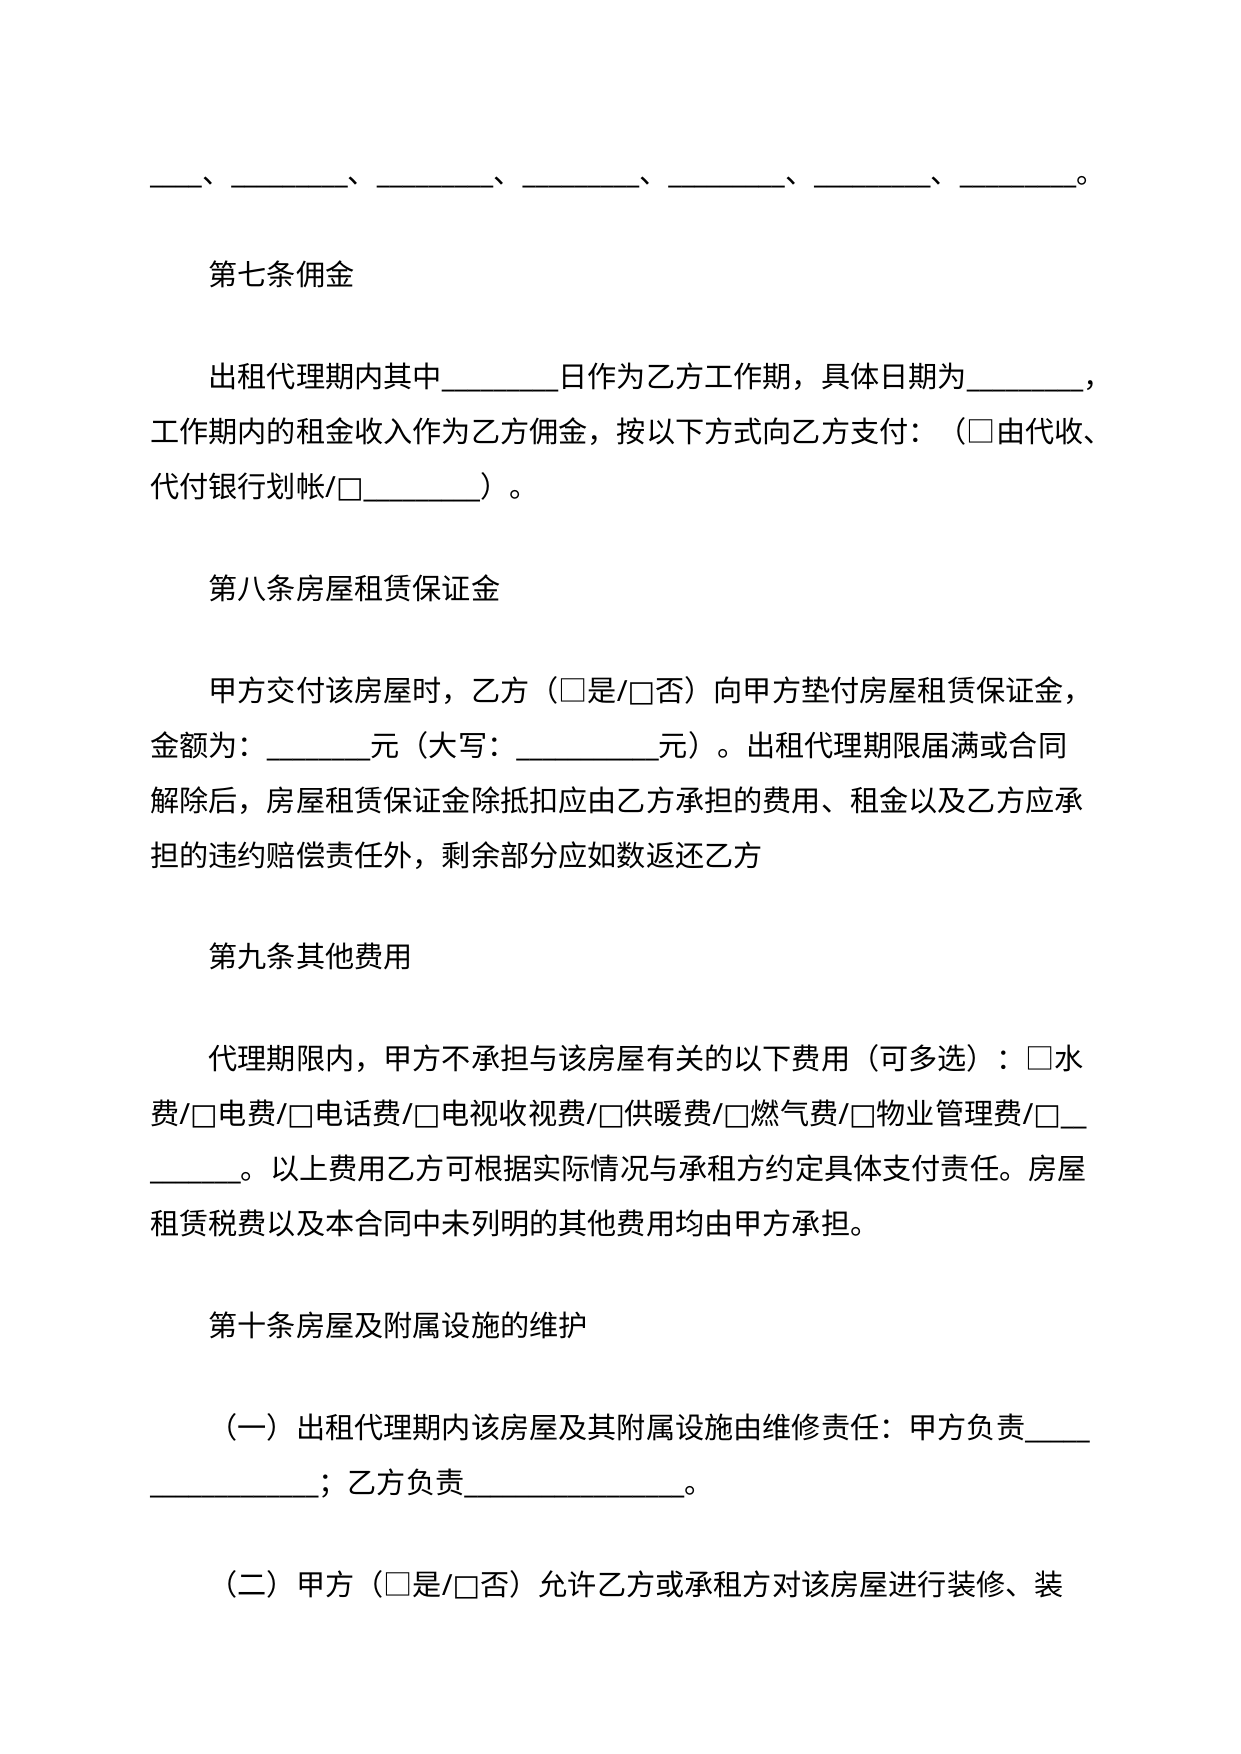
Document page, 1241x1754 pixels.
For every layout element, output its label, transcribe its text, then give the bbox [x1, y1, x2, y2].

text 第十条房屋及附属设施的维护 [150, 1302, 1090, 1345]
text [150, 1561, 1090, 1604]
text 第七条佣金 [150, 252, 1090, 294]
text 第九条其他费用 [150, 934, 1090, 976]
text 甲方交付该房屋时，乙方（□是/□否）向甲方垫付房屋租赁保证金，金额为：________元（大写：___________元）。出租代理期限届满或合同解除后，房屋租赁保证金除抵扣应由乙方承担的费用、租金以及乙方应承担的违约赔偿责任外，剩余部分应如数返还乙方 [150, 667, 1090, 874]
text （一）出租代理期内该房屋及其附属设施由维修责任：甲方负责__________________；乙方负责_________________。 [150, 1404, 1090, 1502]
text 出租代理期内其中_________日作为乙方工作期，具体日期为_________，工作期内的租金收入作为乙方佣金，按以下方式向乙方支付：（□由代收、代付银行划帐/□_________）。 [150, 354, 1090, 506]
text 第八条房屋租赁保证金 [150, 566, 1090, 608]
text 代理期限内，甲方不承担与该房屋有关的以下费用（可多选）：□水费/□电费/□电话费/□电视收视费/□供暖费/□燃气费/□物业管理费/□_________。以上费用乙方可根据实际情况与承租方约定具体支付责任。房屋租赁税费以及本合同中未列明的其他费用均由甲方承担。 [150, 1036, 1090, 1243]
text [150, 150, 1090, 192]
